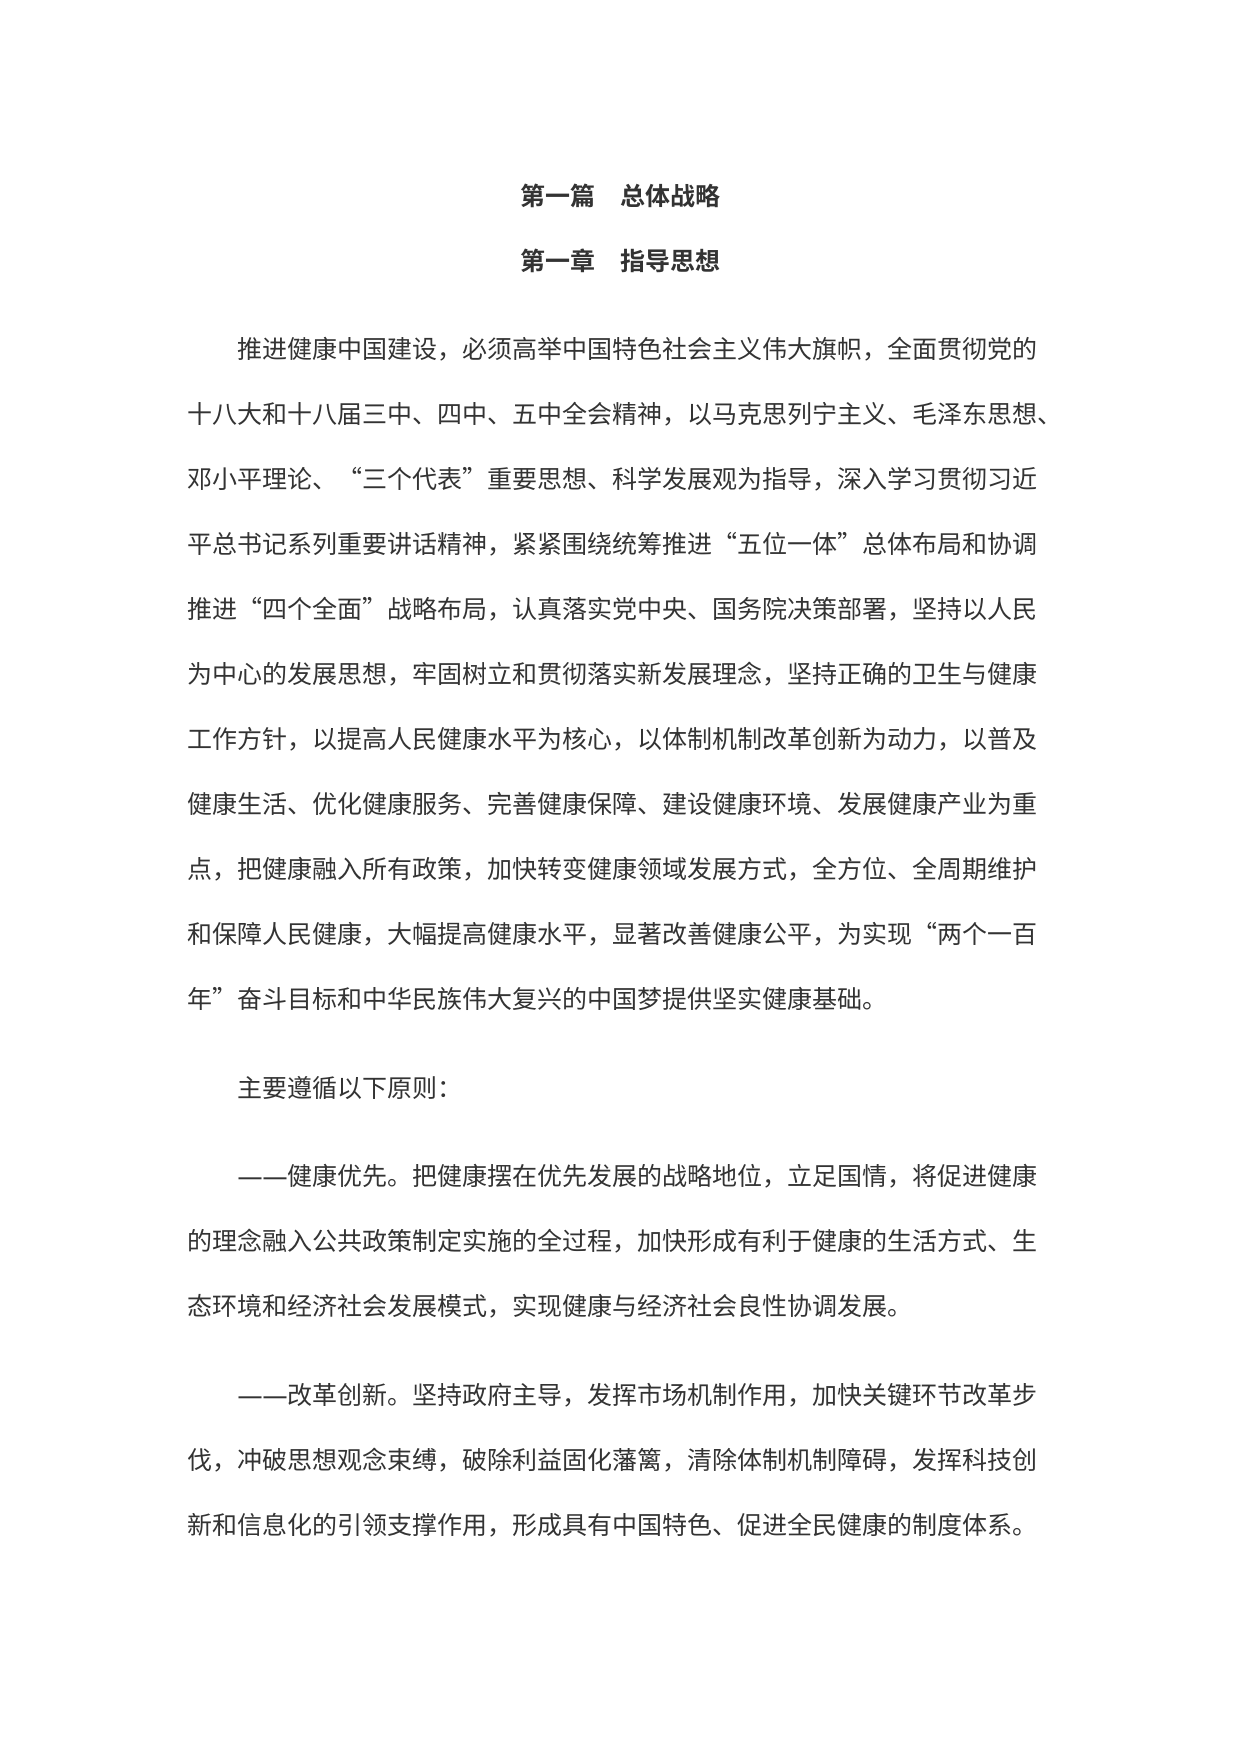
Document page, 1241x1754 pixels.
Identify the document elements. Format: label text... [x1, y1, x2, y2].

text ——改革创新。坚持政府主导，发挥市场机制作用，加快关键环节改革步伐，冲破思想观念束缚，破除利益固化藩篱，清除体制机制障碍，发挥科技创新和信息化的引领支撑作用，形成具有中国特色、促进全民健康的制度体系。 [187, 1361, 1053, 1556]
text 第一章 指导思想 [187, 227, 1053, 292]
text ——健康优先。把健康摆在优先发展的战略地位，立足国情，将促进健康的理念融入公共政策制定实施的全过程，加快形成有利于健康的生活方式、生态环境和经济社会发展模式，实现健康与经济社会良性协调发展。 [187, 1142, 1053, 1337]
text 第一篇 总体战略 [187, 162, 1053, 227]
text 推进健康中国建设，必须高举中国特色社会主义伟大旗帜，全面贯彻党的十八大和十八届三中、四中、五中全会精神，以马克思列宁主义、毛泽东思想、邓小平理论、“三个代表”重要思想、科学发展观为指导，深入学习贯彻习近平总书记系列重要讲话精神，紧紧围绕统筹推进“五位一体”总体布局和协调推进“四个全面”战略布局，认真落实党中央、国务院决策部署，坚持以人民为中心的发展思想，牢固树立和贯彻落实新发展理念，坚持正确的卫生与健康工作方针，以提高人民健康水平为核心，以体制机制改革创新为动力，以普及健康生活、优化健康服务、完善健康保障、建设健康环境、发展健康产业为重点，把健康融入所有政策，加快转变健康领域发展方式，全方位、全周期维护和保障人民健康，大幅提高健康水平，显著改善健康公平，为实现“两个一百年”奋斗目标和中华民族伟大复兴的中国梦提供坚实健康基础。 [187, 315, 1053, 1030]
text 主要遵循以下原则： [187, 1054, 1053, 1119]
